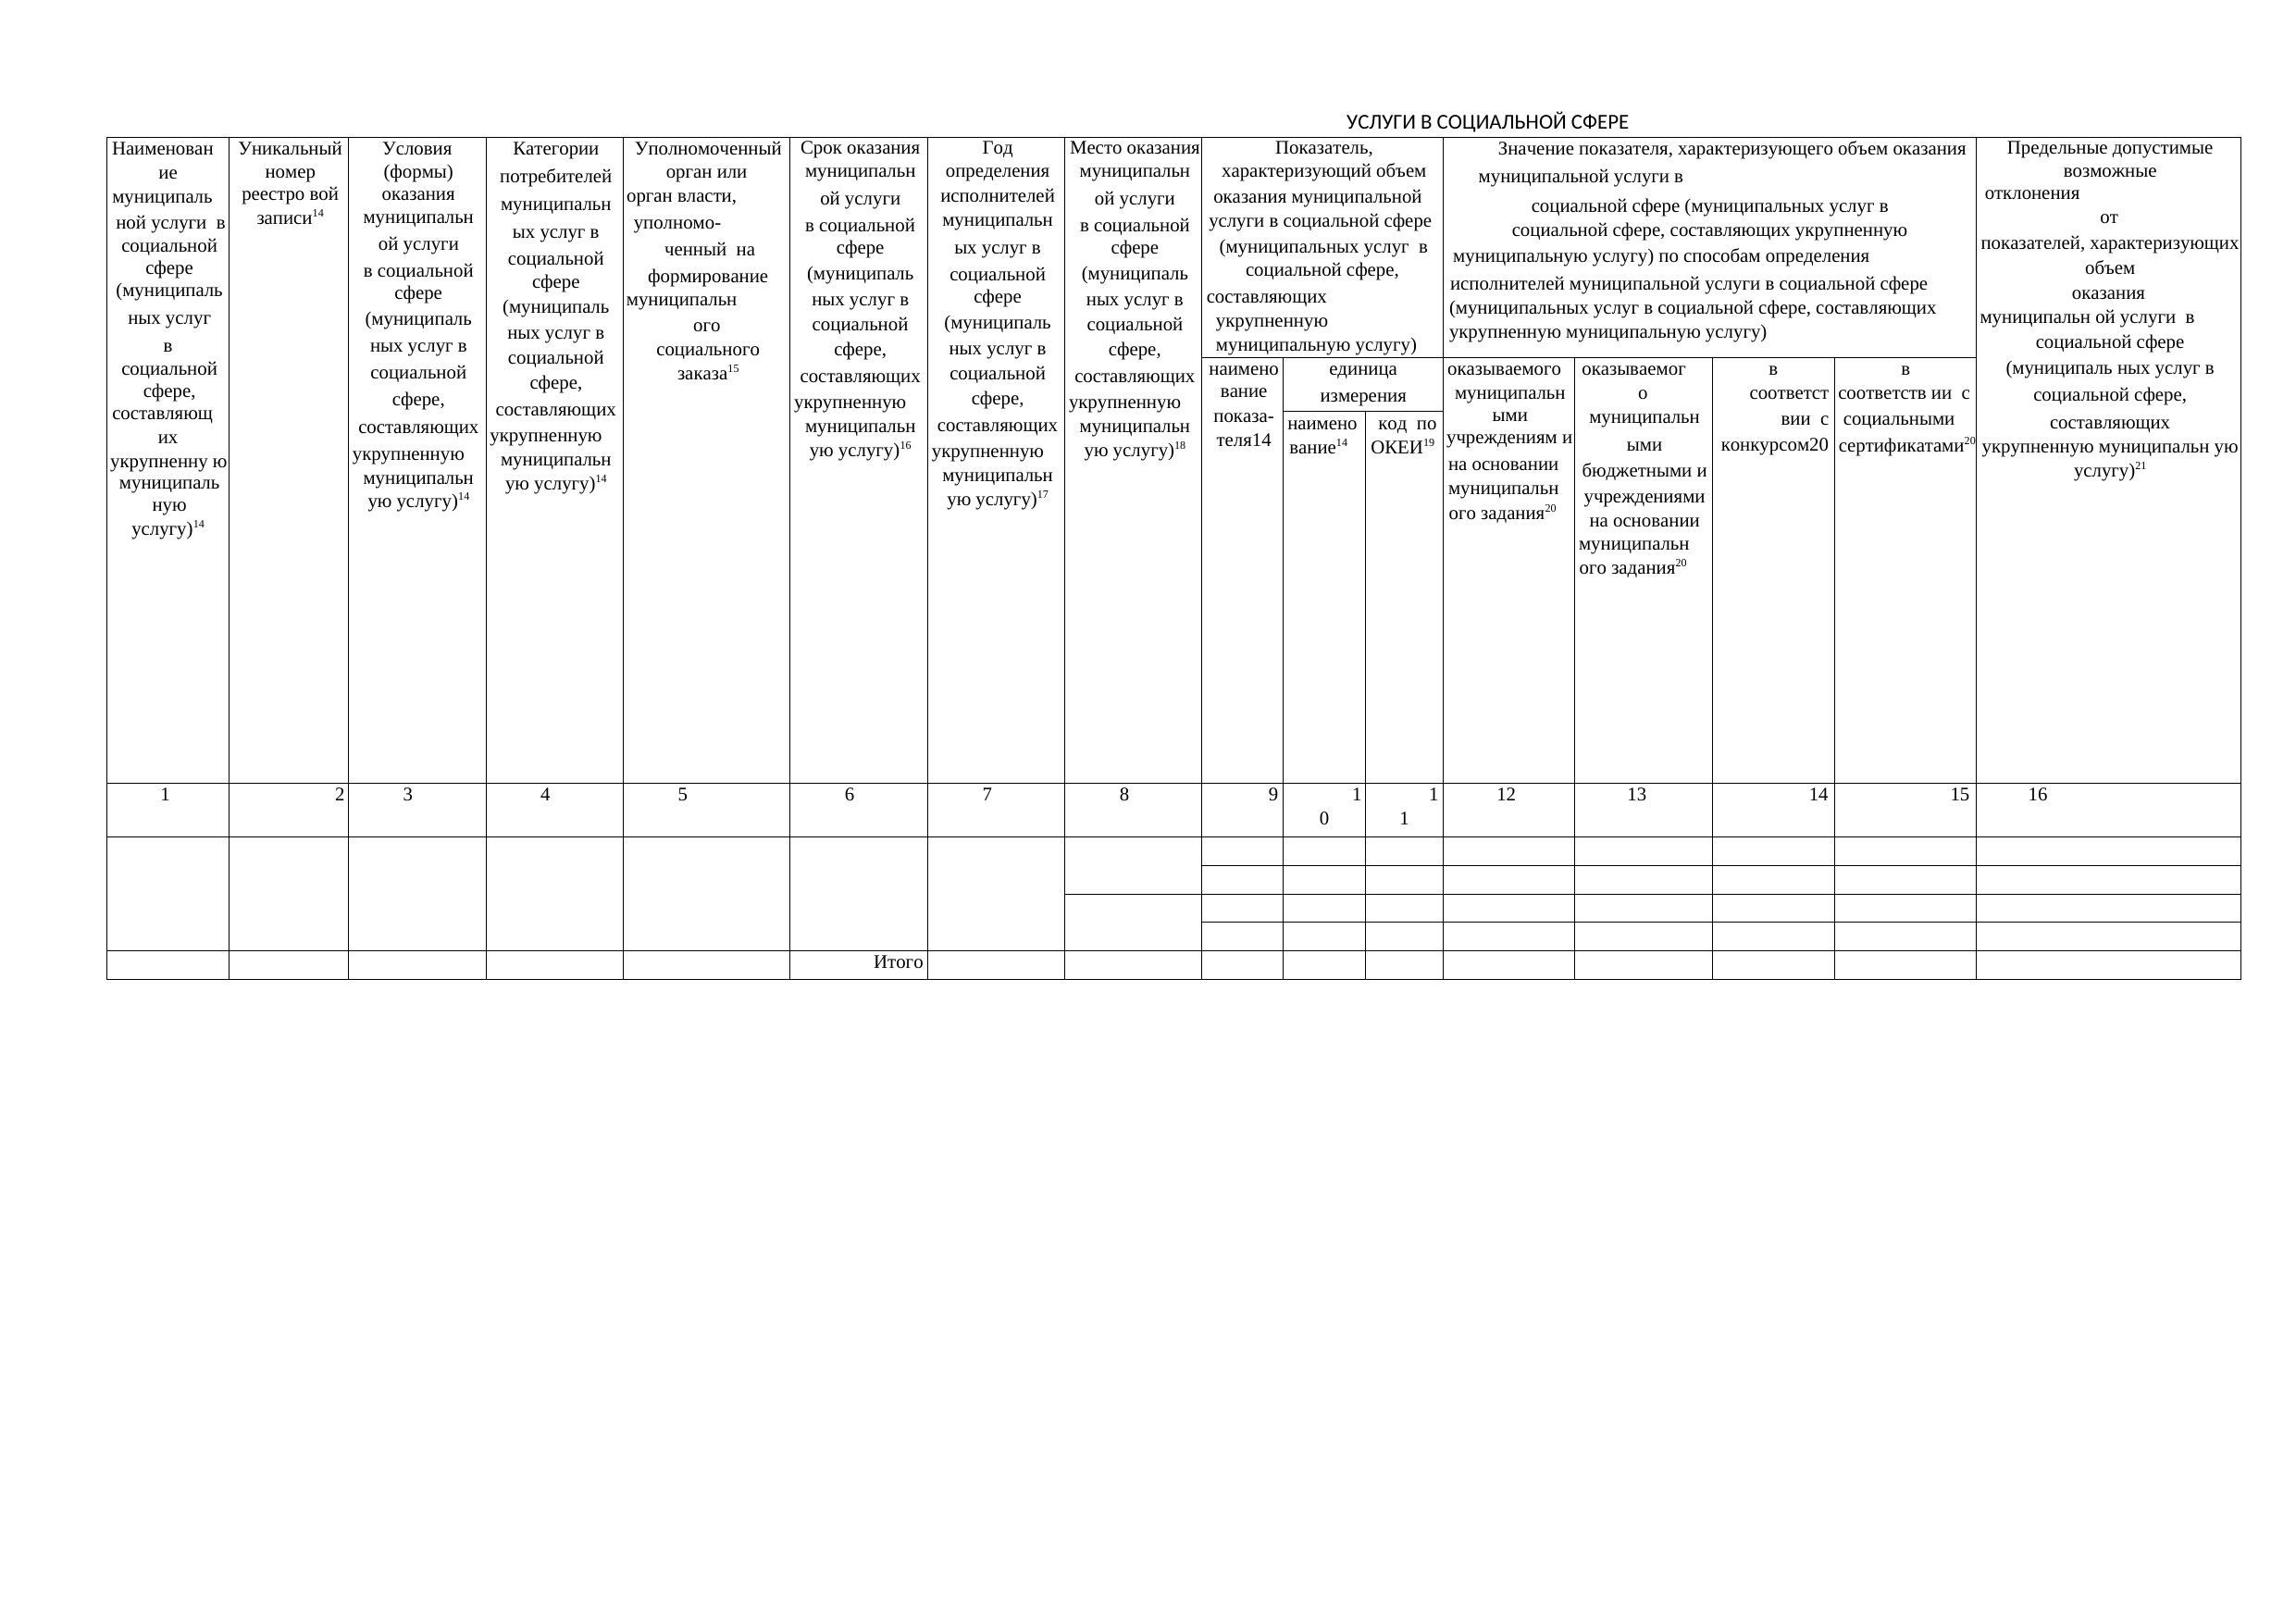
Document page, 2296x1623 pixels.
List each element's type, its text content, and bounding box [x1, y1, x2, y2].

table_cell 8 [1065, 784, 1201, 836]
table_cell [107, 951, 229, 978]
table_cell [1284, 923, 1365, 950]
table_cell [1713, 866, 1834, 894]
table_cell [1977, 837, 2240, 865]
table_cell [1284, 895, 1365, 922]
table_header Показатель, характеризующий объем оказания муниципальной услуги в социальной сфере (муниципальных услуг в социальной сфере, составляющих укрупненную муниципальную услугу) [1202, 138, 1443, 357]
table_cell [1713, 923, 1834, 950]
table_cell 1 0 [1284, 784, 1365, 836]
table_cell [1977, 895, 2240, 922]
table_cell [1366, 866, 1443, 894]
table_header Место оказания муниципальн ой услуги в социальной сфере (муниципаль ных услуг в социальной сфере, составляющих укрупненную муниципальн ую услугу)18 [1065, 138, 1201, 783]
table_cell [349, 951, 486, 978]
table_cell 1 [107, 784, 229, 836]
table_cell [1202, 895, 1283, 922]
table_cell [1284, 837, 1365, 865]
table_cell код по ОКЕИ19 [1366, 412, 1443, 783]
table_cell [1366, 895, 1443, 922]
table_cell [1835, 923, 1976, 950]
table_cell [1444, 923, 1574, 950]
table_cell [1444, 895, 1574, 922]
table_cell наимено вание14 [1284, 412, 1365, 783]
table_cell 15 [1835, 784, 1976, 836]
table_cell [790, 837, 927, 950]
table_cell [1977, 923, 2240, 950]
table_cell 4 [487, 784, 623, 836]
table_cell [1366, 837, 1443, 865]
table_cell [1065, 837, 1201, 894]
table_cell 6 [790, 784, 927, 836]
table_cell [1835, 866, 1976, 894]
table_cell оказываемого муниципальн ыми учреждениям и на основании муниципальн ого задания20 [1444, 358, 1574, 783]
table_header Предельные допустимые возможные отклонения от показателей, характеризующих объем оказания муниципальн ой услуги в социальной сфере (муниципаль ных услуг в социальной сфере, составляющих укрупненную муниципальн ую услугу)21 [1977, 138, 2240, 783]
table_cell 2 [230, 784, 348, 836]
table_cell [1713, 837, 1834, 865]
table_cell в соответств ии с социальными сертификатами20 [1835, 358, 1976, 783]
table_cell [349, 837, 486, 950]
table_cell единица измерения [1284, 358, 1443, 411]
table_cell [1202, 923, 1283, 950]
table_cell [1202, 837, 1283, 865]
table_cell 16 [1977, 784, 2240, 836]
table_cell [624, 837, 789, 950]
table_cell 14 [1713, 784, 1834, 836]
table_cell [1575, 866, 1712, 894]
table_cell 12 [1444, 784, 1574, 836]
table_cell [230, 951, 348, 978]
table_cell 13 [1575, 784, 1712, 836]
table_cell [1977, 951, 2240, 978]
table_cell [107, 837, 229, 950]
table_cell оказываемог о муниципальн ыми бюджетными и учреждениями на основании муниципальн ого задания20 [1575, 358, 1712, 783]
table_cell [1575, 837, 1712, 865]
table_cell [1202, 866, 1283, 894]
table_header Условия (формы) оказания муниципальн ой услуги в социальной сфере (муниципаль ных услуг в социальной сфере, составляющих укрупненную муниципальн ую услугу)14 [349, 138, 486, 783]
table_header Срок оказания муниципальн ой услуги в социальной сфере (муниципаль ных услуг в социальной сфере, составляющих укрупненную муниципальн ую услугу)16 [790, 138, 927, 783]
table_cell [1575, 951, 1712, 978]
table_cell 1 1 [1366, 784, 1443, 836]
table_cell [928, 837, 1064, 950]
table_cell [1835, 951, 1976, 978]
table_cell [1835, 837, 1976, 865]
table_header Уникальный номер реестро вой записи14 [230, 138, 348, 783]
table_cell 3 [349, 784, 486, 836]
table_cell [1366, 951, 1443, 978]
table_header Уполномоченный орган или орган власти, уполномо- ченный на формирование муниципальн ого социального заказа15 [624, 138, 789, 783]
table_cell наимено вание показа- теля14 [1202, 358, 1283, 783]
table_cell в соответст вии с конкурсом20 [1713, 358, 1834, 783]
table_cell 9 [1202, 784, 1283, 836]
table_cell [1444, 866, 1574, 894]
table_cell [1575, 923, 1712, 950]
table_cell 5 [624, 784, 789, 836]
table_cell [1713, 895, 1834, 922]
table_cell [1065, 951, 1201, 978]
table_cell [1065, 895, 1201, 950]
table_cell [1202, 951, 1283, 978]
table_cell 7 [928, 784, 1064, 836]
table_cell [1713, 951, 1834, 978]
table_header Наименован ие муниципаль ной услуги в социальной сфере (муниципаль ных услуг в социальной сфере, составляющ их укрупненну ю муниципаль ную услугу)14 [107, 138, 229, 783]
table_header Год определения исполнителей муниципальн ых услуг в социальной сфере (муниципаль ных услуг в социальной сфере, составляющих укрупненную муниципальн ую услугу)17 [928, 138, 1064, 783]
table_header Значение показателя, характеризующего объем оказания муниципальной услуги в социальной сфере (муниципальных услуг в социальной сфере, составляющих укрупненную муниципальную услугу) по способам определения исполнителей муниципальной услуги в социальной сфере (муниципальных услуг в социальной сфере, составляющих укрупненную муниципальную услугу) [1444, 138, 1976, 357]
table_cell [487, 837, 623, 950]
table_cell [230, 837, 348, 950]
table_cell [1444, 837, 1574, 865]
table_cell [624, 951, 789, 978]
table_cell [1835, 895, 1976, 922]
table_cell [487, 951, 623, 978]
table_cell [1284, 866, 1365, 894]
table_cell [1284, 951, 1365, 978]
table_cell [1977, 866, 2240, 894]
table_cell [928, 951, 1064, 978]
table_cell Итого [790, 951, 927, 978]
table_cell [1444, 951, 1574, 978]
table_header Категории потребителей муниципальн ых услуг в социальной сфере (муниципаль ных услуг в социальной сфере, составляющих укрупненную муниципальн ую услугу)14 [487, 138, 623, 783]
table_cell [1575, 895, 1712, 922]
table_cell [1366, 923, 1443, 950]
